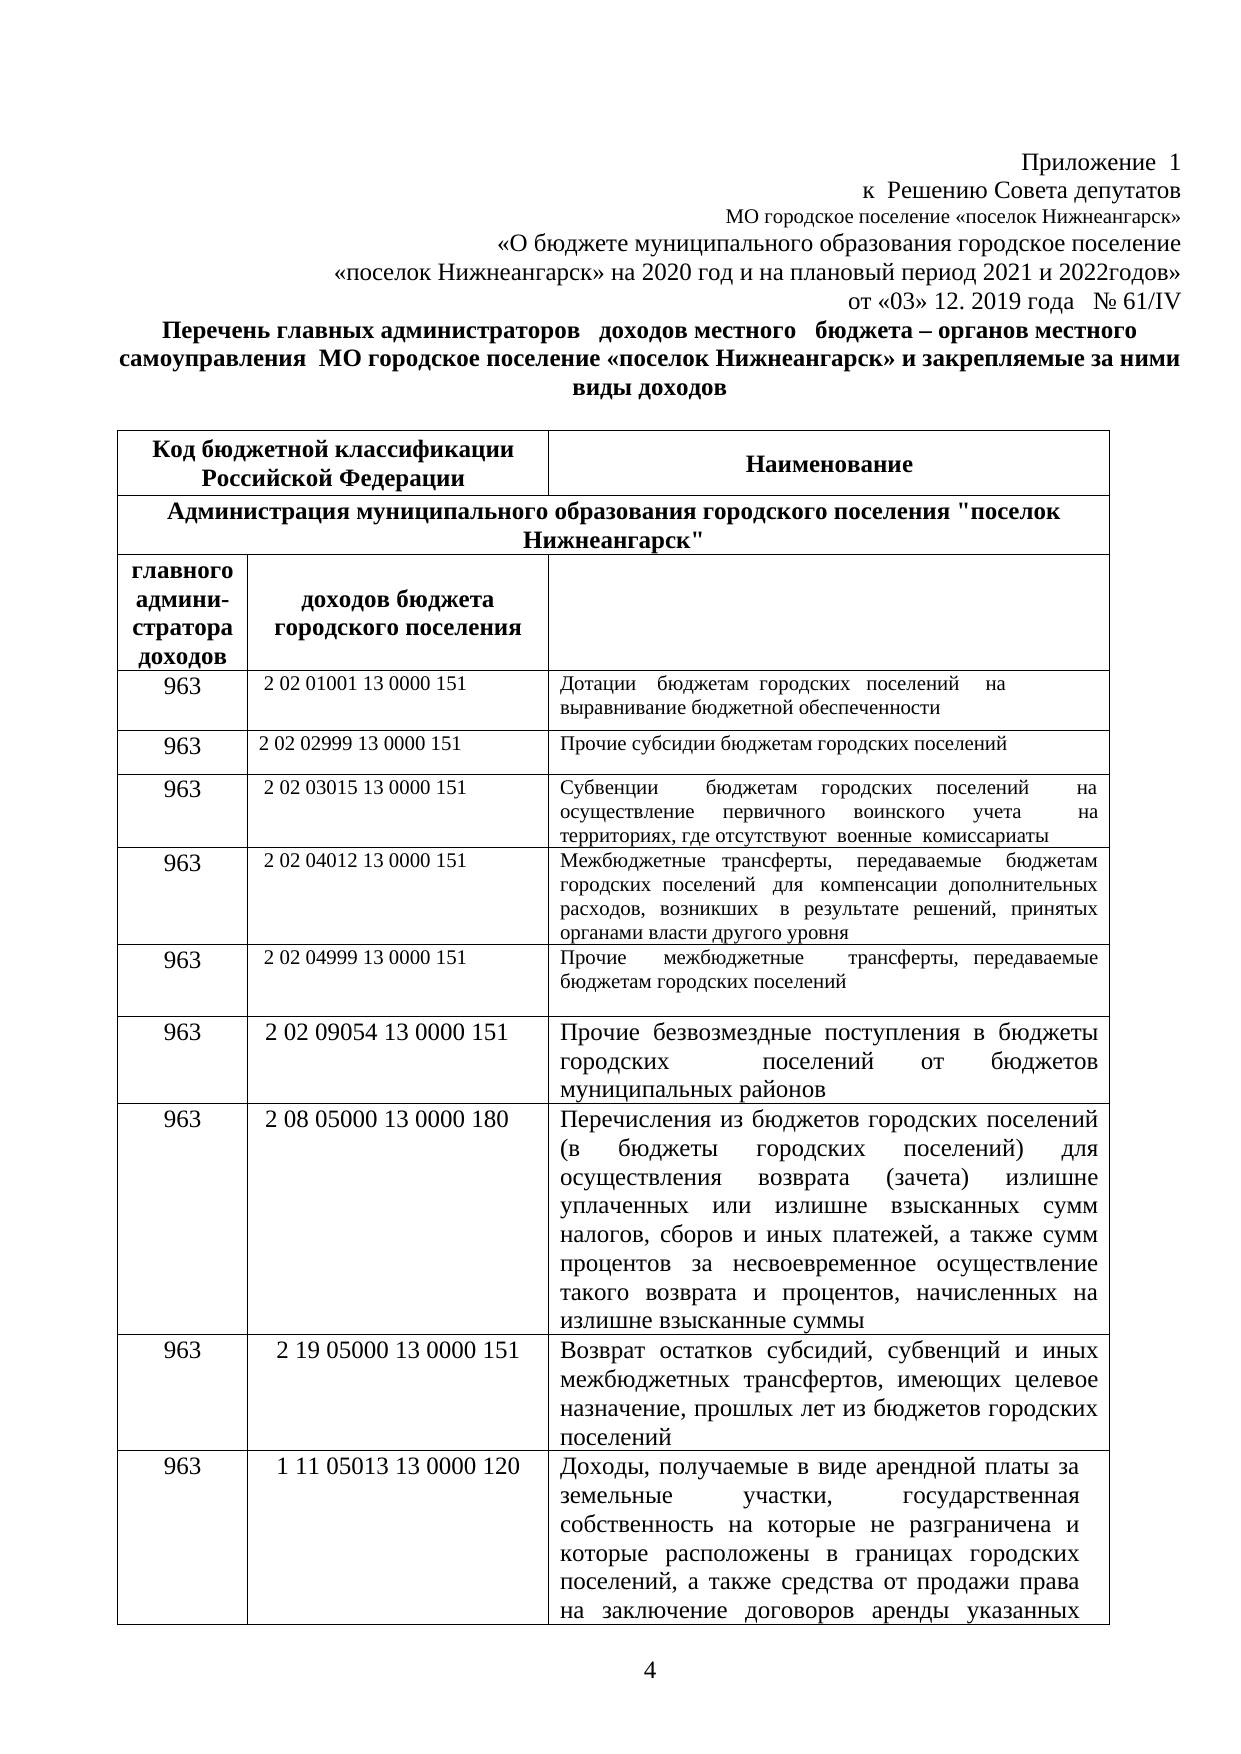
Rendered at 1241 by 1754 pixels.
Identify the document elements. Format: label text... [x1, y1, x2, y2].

text «О бюджете муниципального образования городское поселение [118, 228, 1181, 257]
table_cell 963 [118, 1017, 247, 1103]
table_cell 963 [118, 731, 247, 773]
table_cell 2 02 01001 13 0000 151 [248, 671, 548, 730]
subtitle МО городское поселение «поселок Нижнеангарск» [118, 204, 1181, 228]
table_cell 963 [118, 1335, 247, 1450]
table_cell 2 08 05000 13 0000 180 [248, 1104, 548, 1334]
text «поселок Нижнеангарск» на 2020 год и на плановый период 2021 и 2022годов» [118, 257, 1181, 286]
table_cell 963 [118, 1451, 247, 1624]
text от «03» 12. 2019 года № 61/IV [118, 286, 1181, 315]
table_cell [549, 555, 1109, 670]
table_cell 963 [118, 1104, 247, 1334]
table_header Код бюджетной классификации Российской Федерации [118, 431, 548, 495]
table_cell Субвенции бюджетам городских поселений на осуществление первичного воинского учета на территориях, где отсутствуют военные комиссариаты [549, 775, 1109, 847]
table_cell 2 02 04999 13 0000 151 [248, 945, 548, 1016]
table_cell 2 02 04012 13 0000 151 [248, 848, 548, 944]
table_cell 2 02 09054 13 0000 151 [248, 1017, 548, 1103]
table_cell Прочие межбюджетные трансферты, передаваемые бюджетам городских поселений [549, 945, 1109, 1016]
text Приложение 1 [118, 147, 1181, 176]
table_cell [248, 1451, 548, 1624]
table_cell 963 [118, 671, 247, 730]
table_cell 963 [118, 945, 247, 1016]
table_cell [549, 1451, 1109, 1624]
table_header Наименование [549, 431, 1109, 495]
text к Решению Совета депутатов [118, 176, 1181, 204]
table_cell доходов бюджета городского поселения [248, 555, 548, 670]
table_cell Межбюджетные трансферты, передаваемые бюджетам городских поселений для компенсации дополнительных расходов, возникших в результате решений, принятых органами власти другого уровня [549, 848, 1109, 944]
table_cell Прочие субсидии бюджетам городских поселений [549, 731, 1109, 773]
table_cell главного админи-стратора доходов [118, 555, 247, 670]
table_cell 2 19 05000 13 0000 151 [248, 1335, 548, 1450]
table_cell 2 02 03015 13 0000 151 [248, 775, 548, 847]
text Перечень главных администраторов доходов местного бюджета – органов местного самоуправления МО городское поселение «поселок Нижнеангарск» и закрепляемые за ними виды доходов [118, 315, 1181, 401]
table_cell Возврат остатков субсидий, субвенций и иных межбюджетных трансфертов, имеющих целевое назначение, прошлых лет из бюджетов городских поселений [549, 1335, 1109, 1450]
table_cell 963 [118, 848, 247, 944]
table_cell 963 [118, 775, 247, 847]
table_cell Дотации бюджетам городских поселений на выравнивание бюджетной обеспеченности [549, 671, 1109, 730]
table_cell Перечисления из бюджетов городских поселений (в бюджеты городских поселений) для осуществления возврата (зачета) излишне уплаченных или излишне взысканных сумм налогов, сборов и иных платежей, а также сумм процентов за несвоевременное осуществление такого возврата и процентов, начисленных на излишне взысканные суммы [549, 1104, 1109, 1334]
table_cell 2 02 02999 13 0000 151 [248, 731, 548, 773]
table_cell Администрация муниципального образования городского поселения "поселок Нижнеангарск" [118, 496, 1109, 554]
table_cell Прочие безвозмездные поступления в бюджеты городских поселений от бюджетов муниципальных районов [549, 1017, 1109, 1103]
